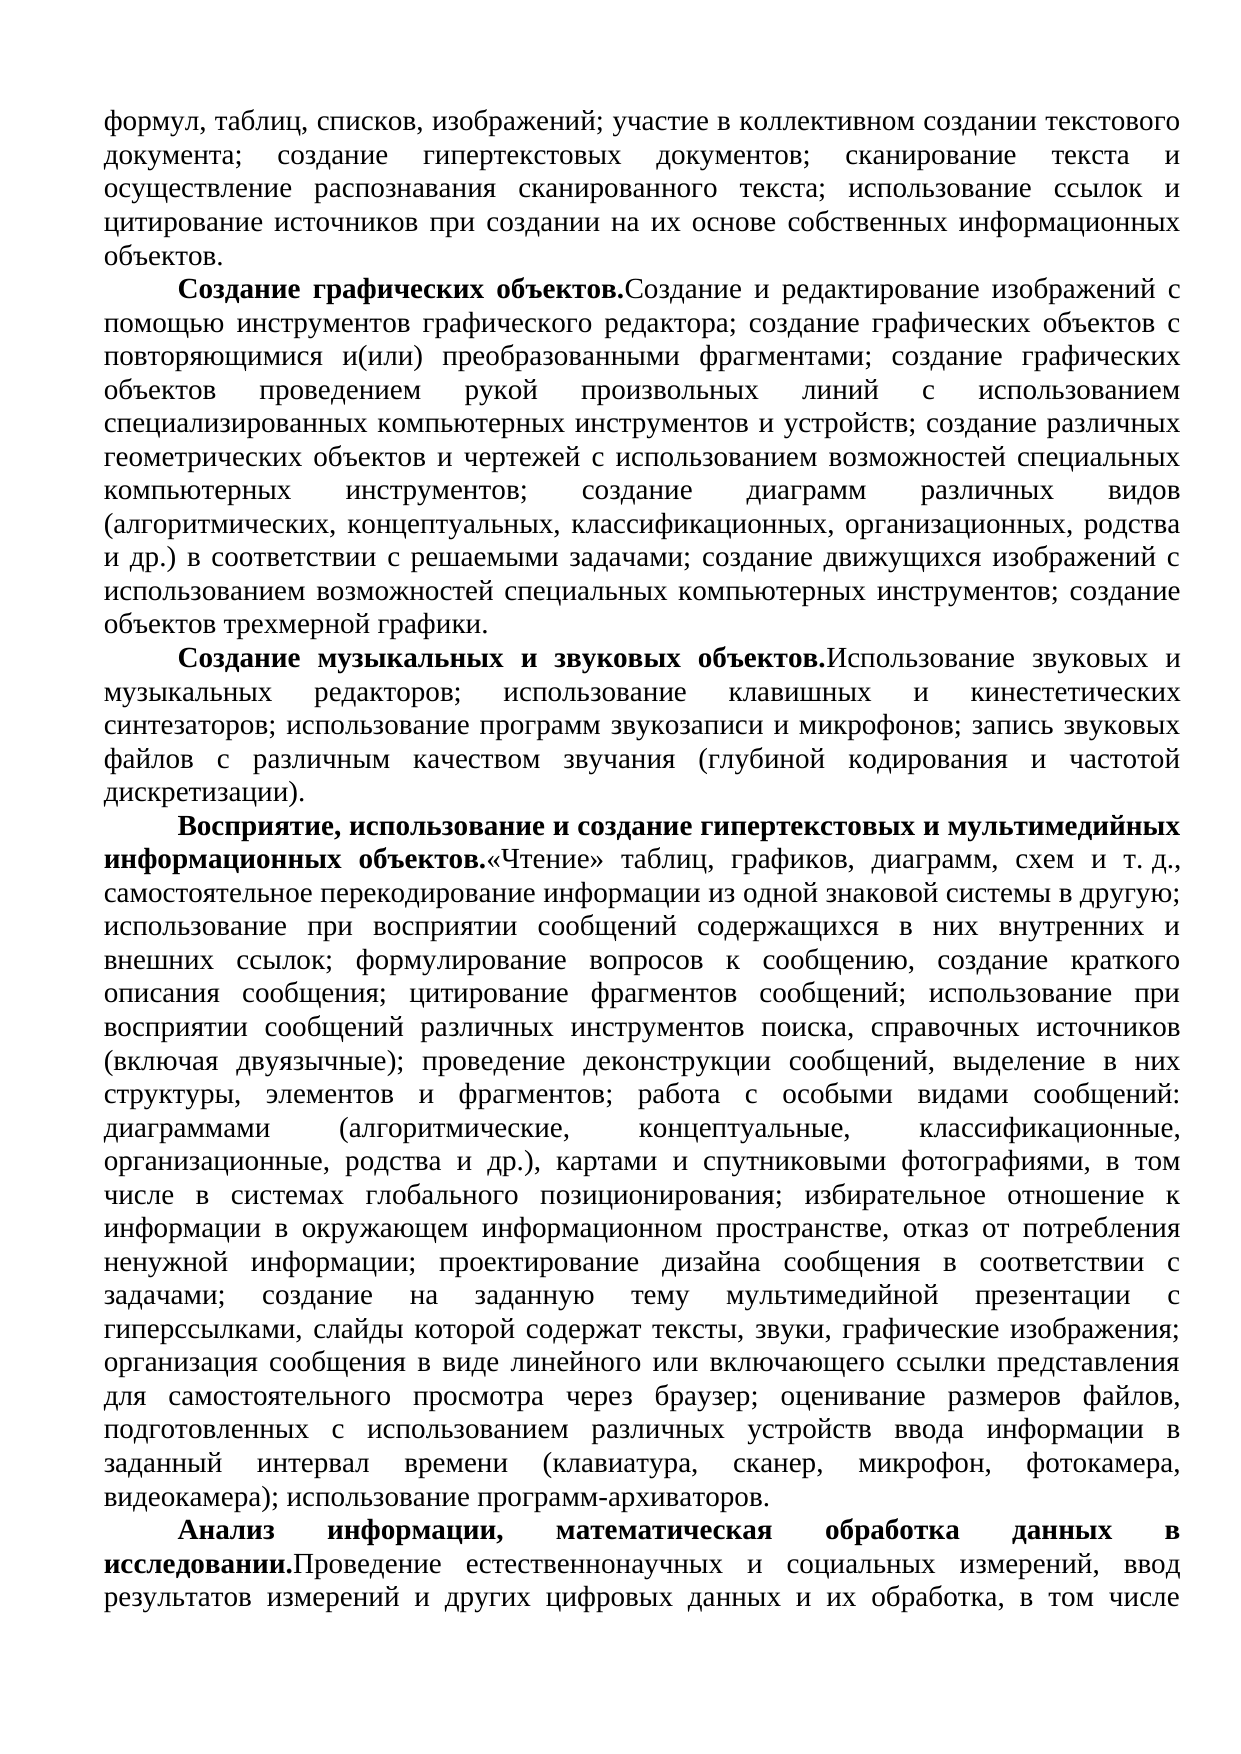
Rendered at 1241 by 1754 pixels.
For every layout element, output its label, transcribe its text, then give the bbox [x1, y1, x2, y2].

text Создание графических объектов.Создание и редактирование изображений с помощью инструментов графического редактора; создание графических объектов с повторяющимися и(или) преобразованными фрагментами; создание графических объектов проведением рукой произвольных линий с использованием специализированных компьютерных инструментов и устройств; создание различных геометрических объектов и чертежей с использованием возможностей специальных компьютерных инструментов; создание диаграмм различных видов (алгоритмических, концептуальных, классификационных, организационных, родства и др.) в соответствии с решаемыми задачами; создание движущихся изображений с использованием возможностей специальных компьютерных инструментов; создание объектов трехмерной графики. [103, 271, 1181, 640]
text Создание музыкальных и звуковых объектов.Использование звуковых и музыкальных редакторов; использование клавишных и кинестетических синтезаторов; использование программ звукозаписи и микрофонов; запись звуковых файлов с различным качеством звучания (глубиной кодирования и частотой дискретизации). [103, 640, 1181, 808]
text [103, 103, 1181, 271]
text Восприятие, использование и создание гипертекстовых и мультимедийных информационных объектов.«Чтение» таблиц, графиков, диаграмм, схем и т. д., самостоятельное перекодирование информации из одной знаковой системы в другую; использование при восприятии сообщений содержащихся в них внутренних и внешних ссылок; формулирование вопросов к сообщению, создание краткого описания сообщения; цитирование фрагментов сообщений; использование при восприятии сообщений различных инструментов поиска, справочных источников (включая двуязычные); проведение деконструкции сообщений, выделение в них структуры, элементов и фрагментов; работа с особыми видами сообщений: диаграммами (алгоритмические, концептуальные, классификационные, организационные, родства и др.), картами и спутниковыми фотографиями, в том числе в системах глобального позиционирования; избирательное отношение к информации в окружающем информационном пространстве, отказ от потребления ненужной информации; проектирование дизайна сообщения в соответствии с задачами; создание на заданную тему мультимедийной презентации с гиперссылками, слайды которой содержат тексты, звуки, графические изображения; организация сообщения в виде линейного или включающего ссылки представления для самостоятельного просмотра через браузер; оценивание размеров файлов, подготовленных с использованием различных устройств ввода информации в заданный интервал времени (клавиатура, сканер, микрофон, фотокамера, видеокамера); использование программ-архиваторов. [103, 808, 1181, 1512]
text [103, 1512, 1181, 1613]
